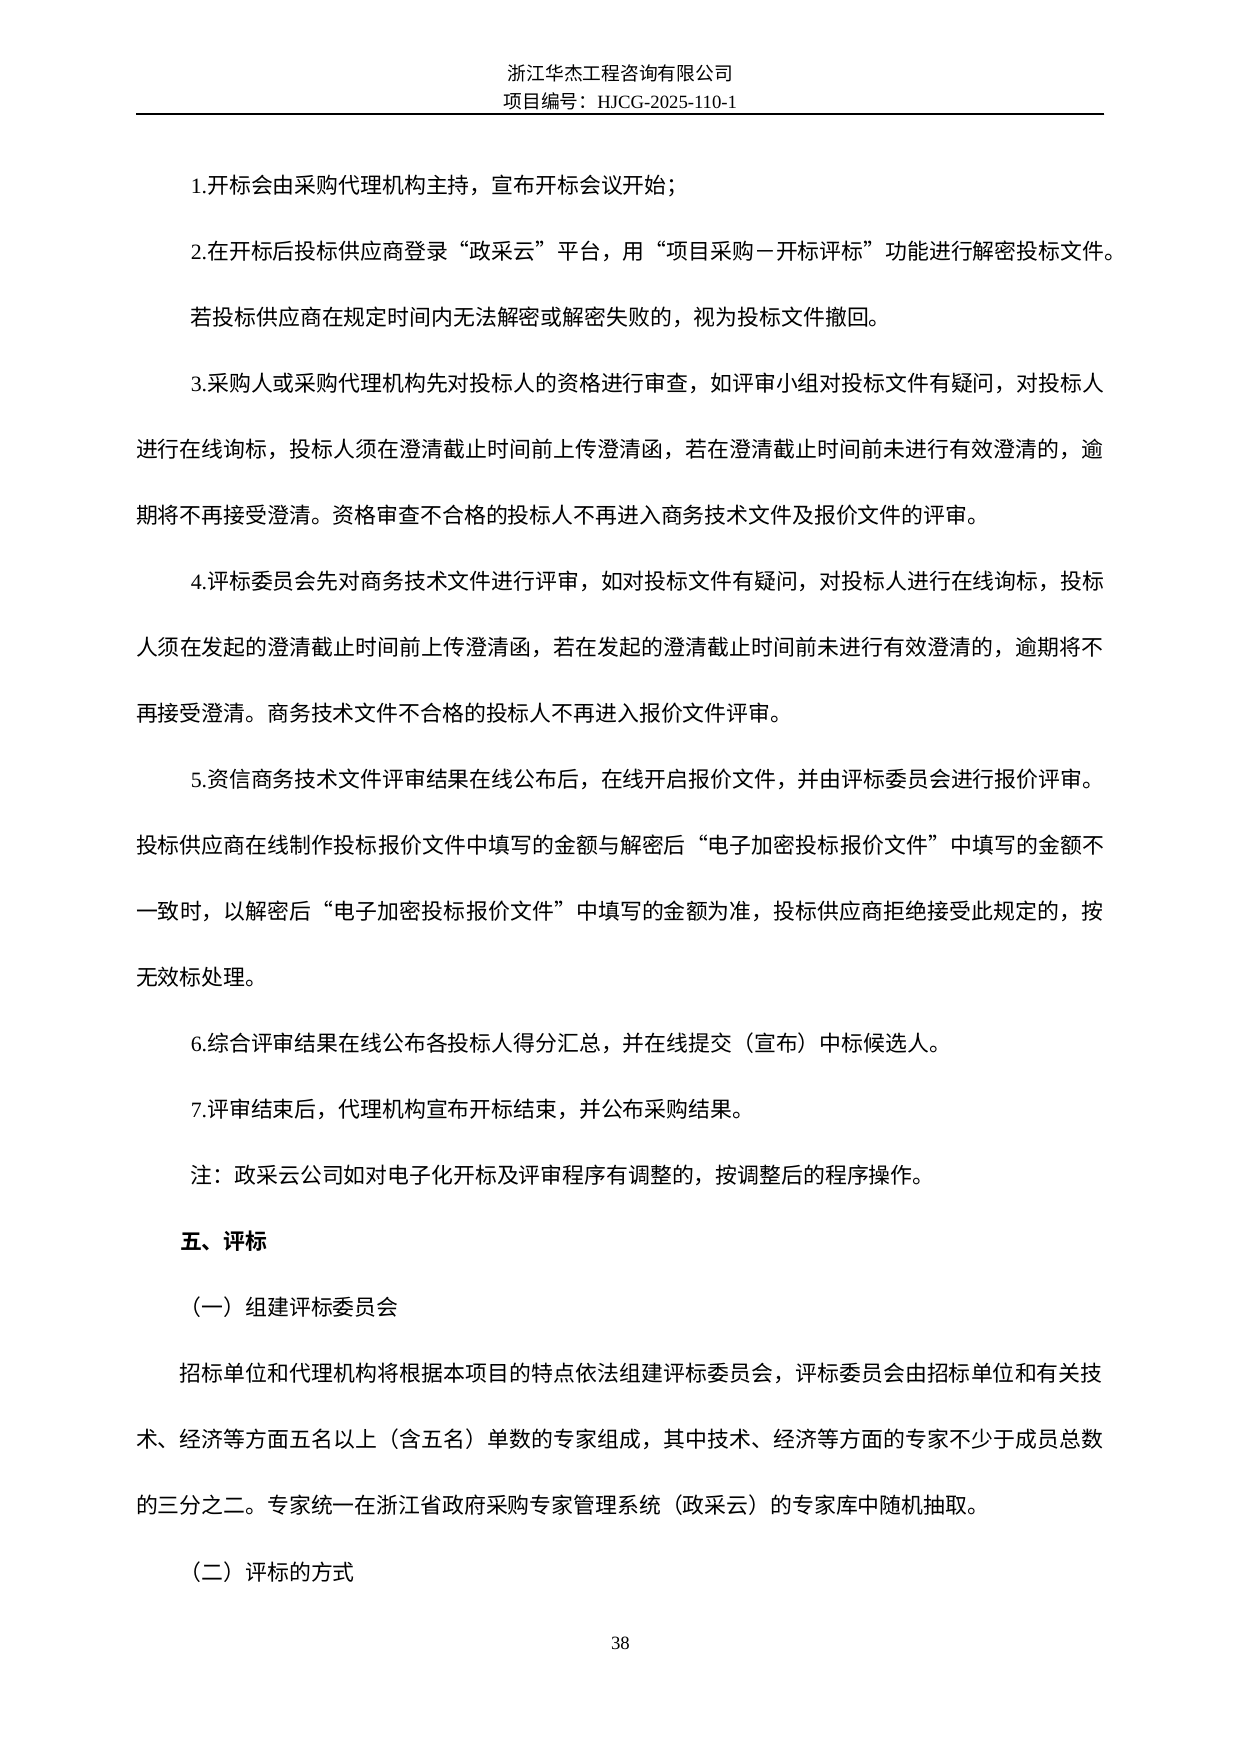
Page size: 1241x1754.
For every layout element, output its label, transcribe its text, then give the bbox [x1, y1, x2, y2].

text 注：政采云公司如对电子化开标及评审程序有调整的，按调整后的程序操作。 [136, 1141, 1104, 1207]
text 1.开标会由采购代理机构主持，宣布开标会议开始； [136, 151, 1104, 217]
text （一）组建评标委员会 [136, 1273, 1104, 1339]
text 4.评标委员会先对商务技术文件进行评审，如对投标文件有疑问，对投标人进行在线询标，投标人须在发起的澄清截止时间前上传澄清函，若在发起的澄清截止时间前未进行有效澄清的，逾期将不再接受澄清。商务技术文件不合格的投标人不再进入报价文件评审。 [136, 547, 1104, 745]
text 6.综合评审结果在线公布各投标人得分汇总，并在线提交（宣布）中标候选人。 [136, 1009, 1104, 1075]
text 7.评审结束后，代理机构宣布开标结束，并公布采购结果。 [136, 1075, 1104, 1141]
text 2.在开标后投标供应商登录“政采云”平台，用“项目采购－开标评标”功能进行解密投标文件。 [136, 217, 1104, 283]
text 3.采购人或采购代理机构先对投标人的资格进行审查，如评审小组对投标文件有疑问，对投标人进行在线询标，投标人须在澄清截止时间前上传澄清函，若在澄清截止时间前未进行有效澄清的，逾期将不再接受澄清。资格审查不合格的投标人不再进入商务技术文件及报价文件的评审。 [136, 349, 1104, 547]
text 招标单位和代理机构将根据本项目的特点依法组建评标委员会，评标委员会由招标单位和有关技术、经济等方面五名以上（含五名）单数的专家组成，其中技术、经济等方面的专家不少于成员总数的三分之二。专家统一在浙江省政府采购专家管理系统（政采云）的专家库中随机抽取。 [136, 1339, 1104, 1537]
text 五、评标 [136, 1207, 1104, 1273]
text （二）评标的方式 [136, 1537, 1104, 1603]
text 若投标供应商在规定时间内无法解密或解密失败的，视为投标文件撤回。 [136, 283, 1104, 349]
text 5.资信商务技术文件评审结果在线公布后，在线开启报价文件，并由评标委员会进行报价评审。投标供应商在线制作投标报价文件中填写的金额与解密后“电子加密投标报价文件”中填写的金额不一致时，以解密后“电子加密投标报价文件”中填写的金额为准，投标供应商拒绝接受此规定的，按无效标处理。 [136, 745, 1104, 1009]
